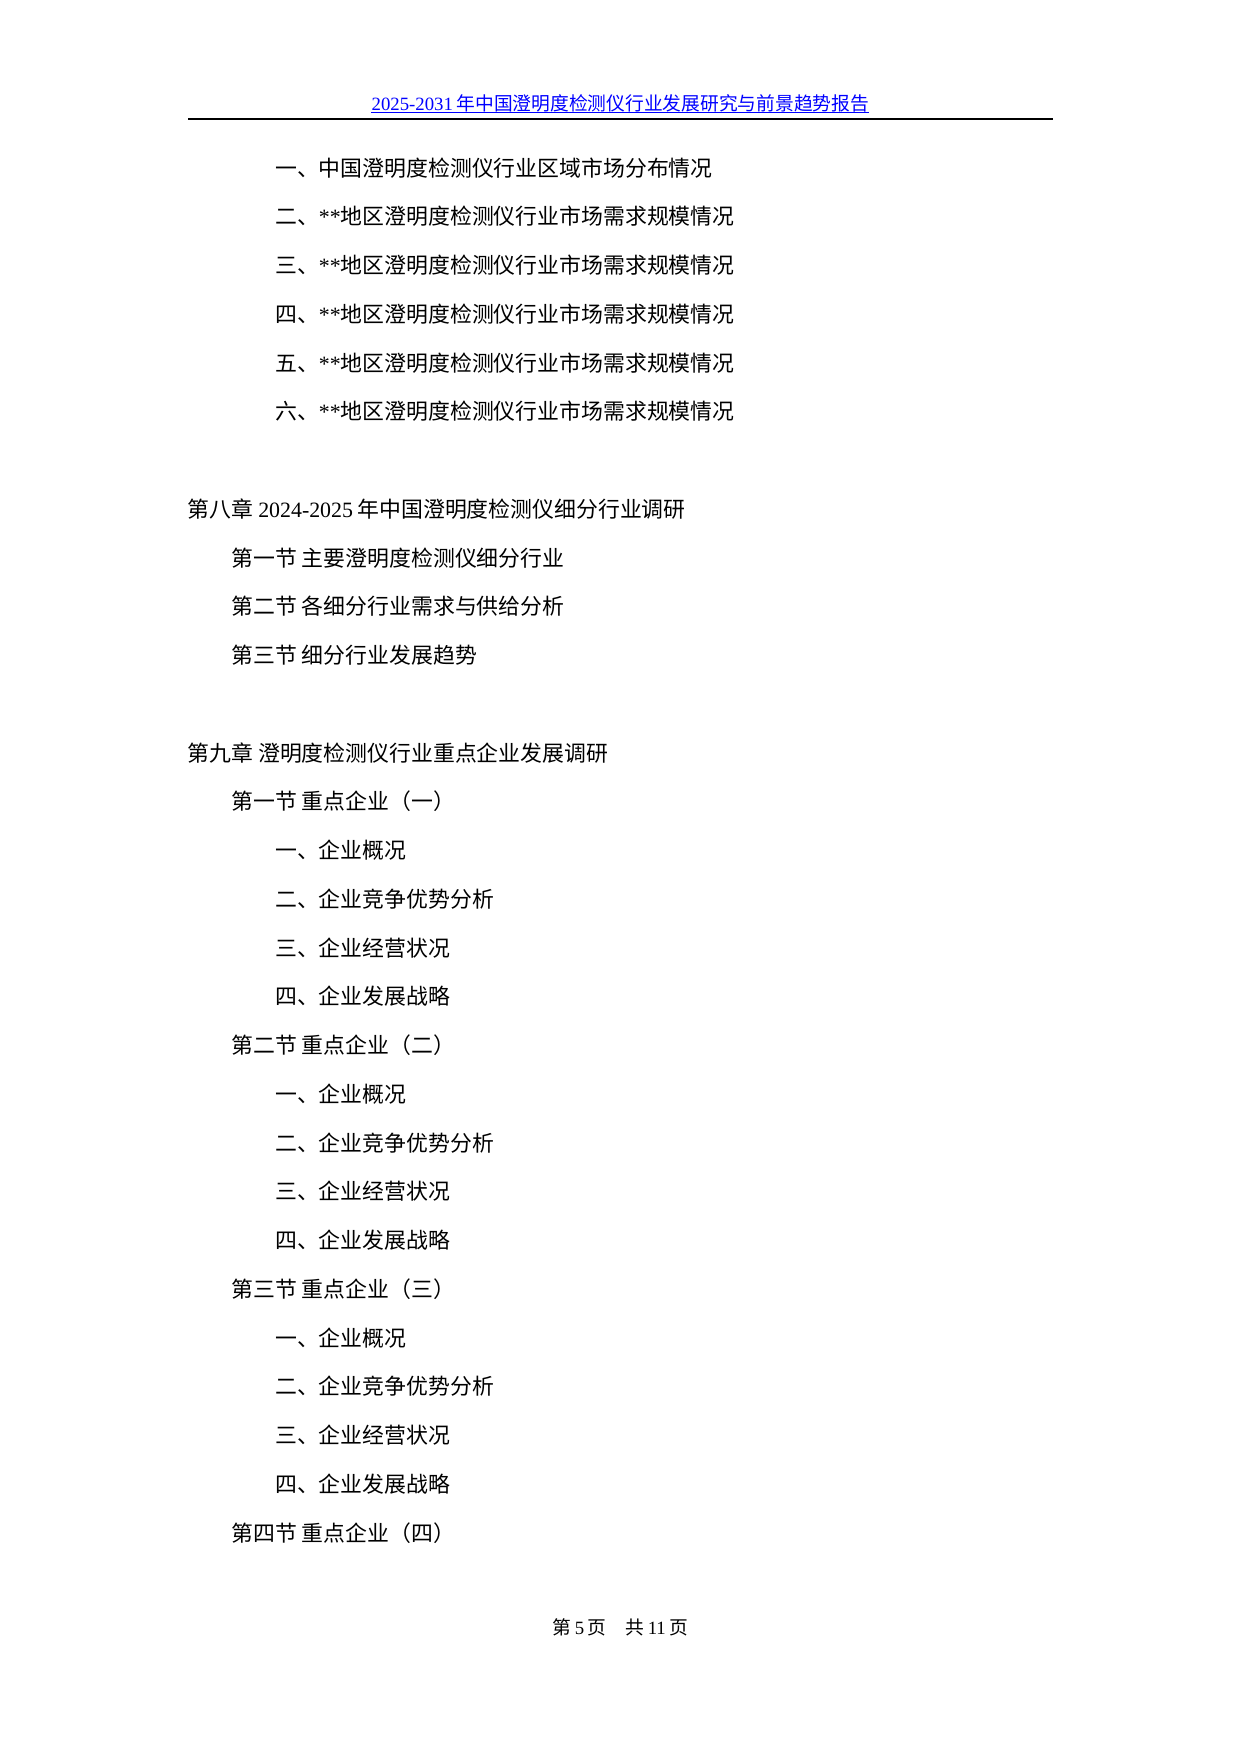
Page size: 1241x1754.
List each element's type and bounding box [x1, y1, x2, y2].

text [187, 150, 1053, 1548]
